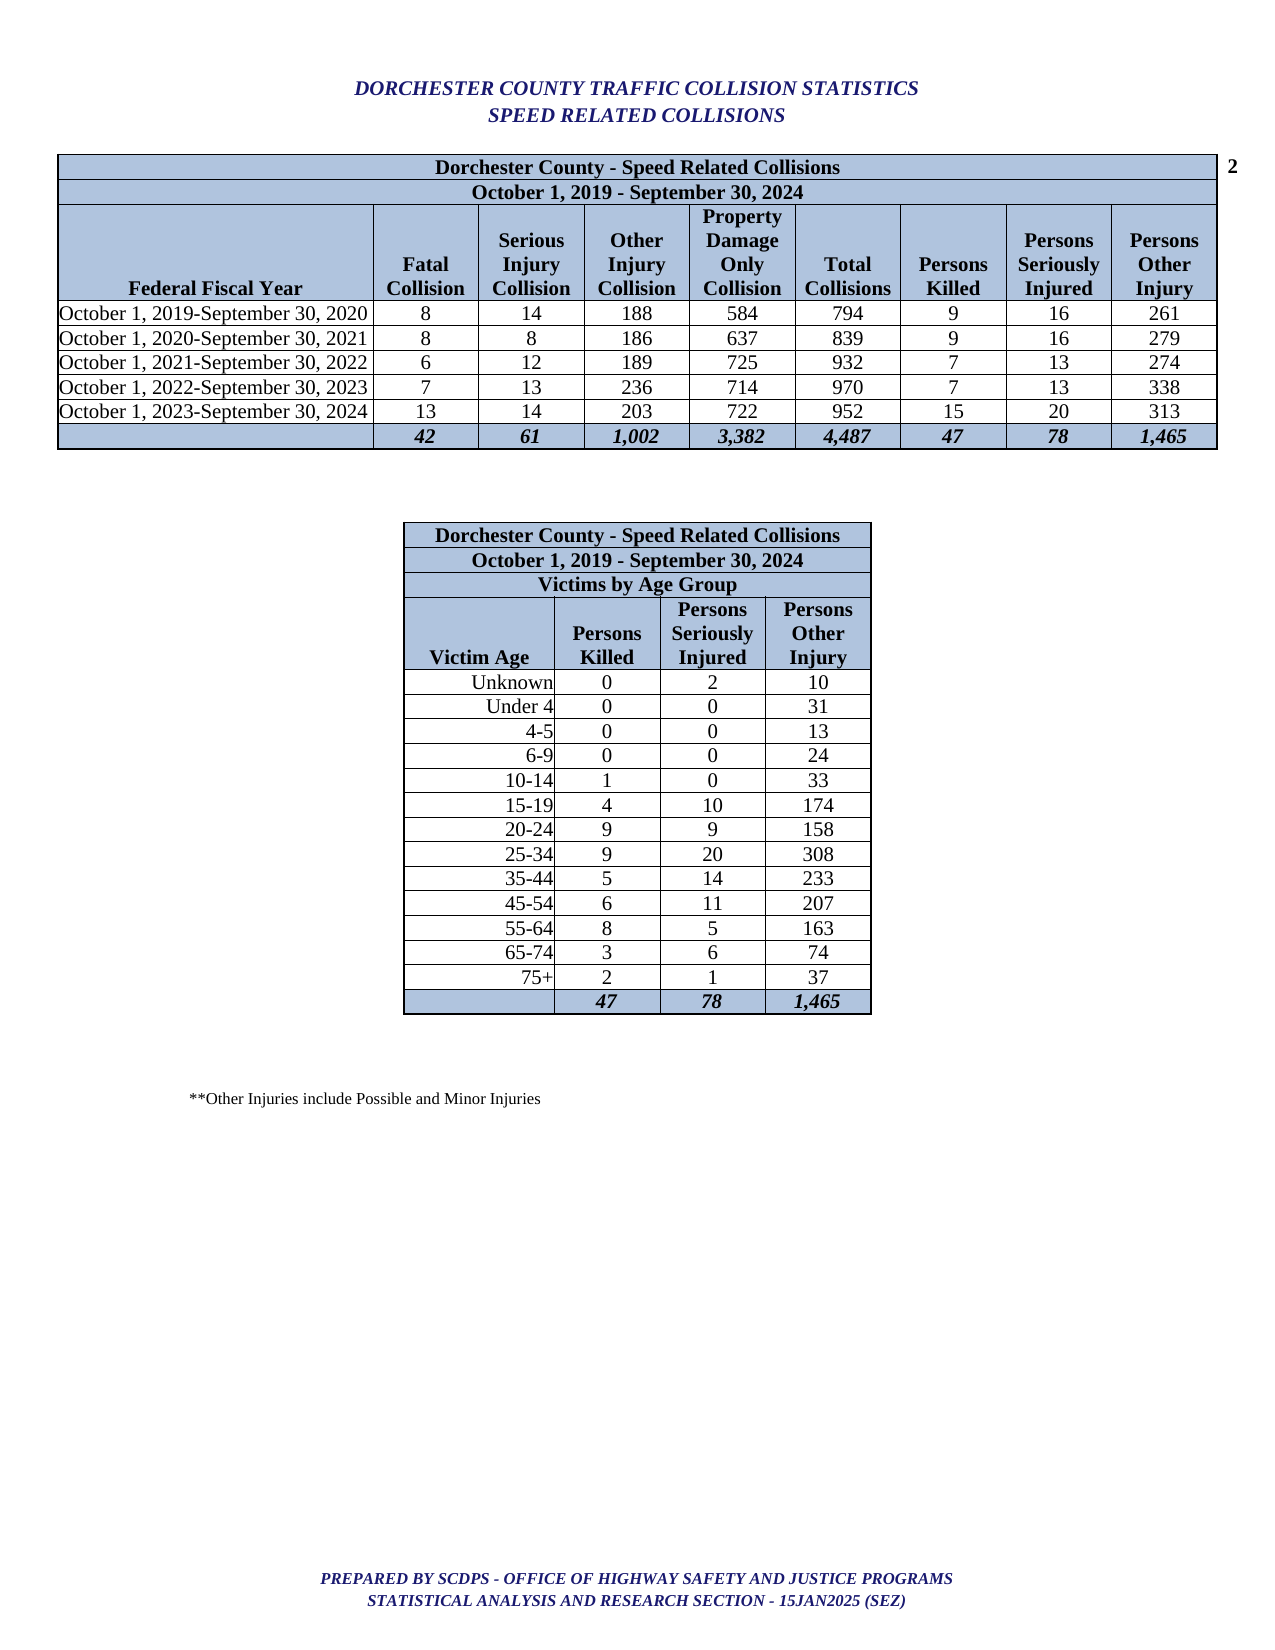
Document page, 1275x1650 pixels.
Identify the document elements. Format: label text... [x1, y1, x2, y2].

table_cell 0 [555, 719, 660, 743]
table_header Dorchester County - Speed Related Collisions [405, 523, 870, 547]
table_cell 0 [555, 744, 660, 767]
table_cell 2 [555, 965, 660, 989]
table_cell Federal Fiscal Year [59, 205, 373, 300]
table_cell 188 [585, 301, 689, 325]
table_cell October 1, 2023-September 30, 2024 [59, 400, 373, 423]
table_cell 189 [585, 351, 689, 374]
table_cell 65-74 [405, 941, 554, 964]
table_cell [59, 424, 373, 448]
table_cell Unknown [405, 670, 554, 694]
table_cell 47 [901, 424, 1006, 448]
table_cell 279 [1112, 326, 1216, 349]
table_cell 6 [661, 941, 765, 964]
table_cell 25-34 [405, 842, 554, 866]
table_cell 78 [1007, 424, 1111, 448]
table_cell 11 [661, 891, 765, 915]
table_cell 9 [555, 818, 660, 841]
table_cell Persons Killed [555, 598, 660, 669]
table_cell 163 [766, 916, 870, 939]
table_cell 1,465 [766, 990, 870, 1013]
table_cell October 1, 2019 - September 30, 2024 [59, 180, 1216, 204]
table_cell 15 [901, 400, 1006, 423]
table_cell 839 [796, 326, 900, 349]
table_cell 10 [766, 670, 870, 694]
table_cell 6-9 [405, 744, 554, 767]
table_cell October 1, 2021-September 30, 2022 [59, 351, 373, 374]
table_cell Fatal Collision [374, 205, 478, 300]
table_cell 37 [766, 965, 870, 989]
table_cell 261 [1112, 301, 1216, 325]
table_cell 61 [479, 424, 584, 448]
table_cell October 1, 2022-September 30, 2023 [59, 375, 373, 399]
table_cell 33 [766, 769, 870, 792]
table_cell 20 [661, 842, 765, 866]
table_cell 952 [796, 400, 900, 423]
table_cell Persons Seriously Injured [1007, 205, 1111, 300]
table_cell 338 [1112, 375, 1216, 399]
table_cell [405, 990, 554, 1013]
table_cell 7 [901, 375, 1006, 399]
table_cell 9 [661, 818, 765, 841]
table_cell 74 [766, 941, 870, 964]
table_cell 5 [661, 916, 765, 939]
table_cell 16 [1007, 326, 1111, 349]
table_cell 78 [661, 990, 765, 1013]
table_cell 10-14 [405, 769, 554, 792]
table_cell 13 [479, 375, 584, 399]
table_cell 31 [766, 695, 870, 718]
table_cell Persons Other Injury [766, 598, 870, 669]
table_cell 8 [374, 301, 478, 325]
table_cell 174 [766, 793, 870, 817]
table_cell 10 [661, 793, 765, 817]
table_cell 15-19 [405, 793, 554, 817]
table_cell 158 [766, 818, 870, 841]
table_cell 2 [661, 670, 765, 694]
table_cell 7 [374, 375, 478, 399]
table_cell 13 [1007, 375, 1111, 399]
table_cell 9 [901, 326, 1006, 349]
table_cell 236 [585, 375, 689, 399]
table_cell Under 4 [405, 695, 554, 718]
table_cell 47 [555, 990, 660, 1013]
table_cell Persons Other Injury [1112, 205, 1216, 300]
table_cell 20-24 [405, 818, 554, 841]
table_cell 16 [1007, 301, 1111, 325]
table_cell 186 [585, 326, 689, 349]
table_cell 14 [479, 400, 584, 423]
table_cell 9 [555, 842, 660, 866]
table_cell Persons Killed [901, 205, 1006, 300]
table_cell 12 [479, 351, 584, 374]
table_cell 6 [555, 891, 660, 915]
table_cell 794 [796, 301, 900, 325]
table_cell 55-64 [405, 916, 554, 939]
table_header **Other Injuries include Possible and Minor Injuries [189, 1089, 1086, 1113]
table_cell Other Injury Collision [585, 205, 689, 300]
table_cell 725 [690, 351, 795, 374]
table_cell Total Collisions [796, 205, 900, 300]
table_cell 35-44 [405, 867, 554, 890]
table_cell 9 [901, 301, 1006, 325]
table_cell 75+ [405, 965, 554, 989]
table_cell Property Damage Only Collision [690, 205, 795, 300]
table_cell 13 [374, 400, 478, 423]
table_cell 4,487 [796, 424, 900, 448]
table_cell Persons Seriously Injured [661, 598, 765, 669]
table_cell 0 [555, 695, 660, 718]
table_cell 207 [766, 891, 870, 915]
table_cell 722 [690, 400, 795, 423]
table_cell 3,382 [690, 424, 795, 448]
table_cell 637 [690, 326, 795, 349]
table_cell 0 [661, 769, 765, 792]
table_cell 1 [661, 965, 765, 989]
table_cell 0 [661, 719, 765, 743]
table_cell 3 [555, 941, 660, 964]
table_cell 42 [374, 424, 478, 448]
table_cell October 1, 2020-September 30, 2021 [59, 326, 373, 349]
table_cell 714 [690, 375, 795, 399]
table_cell 313 [1112, 400, 1216, 423]
table_cell 932 [796, 351, 900, 374]
table_cell 233 [766, 867, 870, 890]
table_cell 4 [555, 793, 660, 817]
table_cell 8 [479, 326, 584, 349]
table_cell 308 [766, 842, 870, 866]
table_cell 203 [585, 400, 689, 423]
table_cell Victim Age [405, 598, 554, 669]
table_cell October 1, 2019-September 30, 2020 [59, 301, 373, 325]
table_cell 4-5 [405, 719, 554, 743]
table_cell 7 [901, 351, 1006, 374]
table_cell 14 [479, 301, 584, 325]
table_header Dorchester County - Speed Related Collisions [59, 155, 1216, 179]
table_cell 20 [1007, 400, 1111, 423]
table_cell 970 [796, 375, 900, 399]
table_cell 1,002 [585, 424, 689, 448]
table_cell 1 [555, 769, 660, 792]
table_cell 0 [661, 744, 765, 767]
table_cell 14 [661, 867, 765, 890]
table_cell Victims by Age Group [405, 573, 870, 596]
table_cell 45-54 [405, 891, 554, 915]
table_cell 24 [766, 744, 870, 767]
table_cell 584 [690, 301, 795, 325]
table_cell 13 [766, 719, 870, 743]
table_cell 8 [374, 326, 478, 349]
table_cell 5 [555, 867, 660, 890]
table_cell 274 [1112, 351, 1216, 374]
table_cell 8 [555, 916, 660, 939]
table_cell October 1, 2019 - September 30, 2024 [405, 548, 870, 572]
table_cell 13 [1007, 351, 1111, 374]
table_cell 6 [374, 351, 478, 374]
table_cell 0 [555, 670, 660, 694]
table_cell Serious Injury Collision [479, 205, 584, 300]
table_cell 1,465 [1112, 424, 1216, 448]
table_cell 0 [661, 695, 765, 718]
